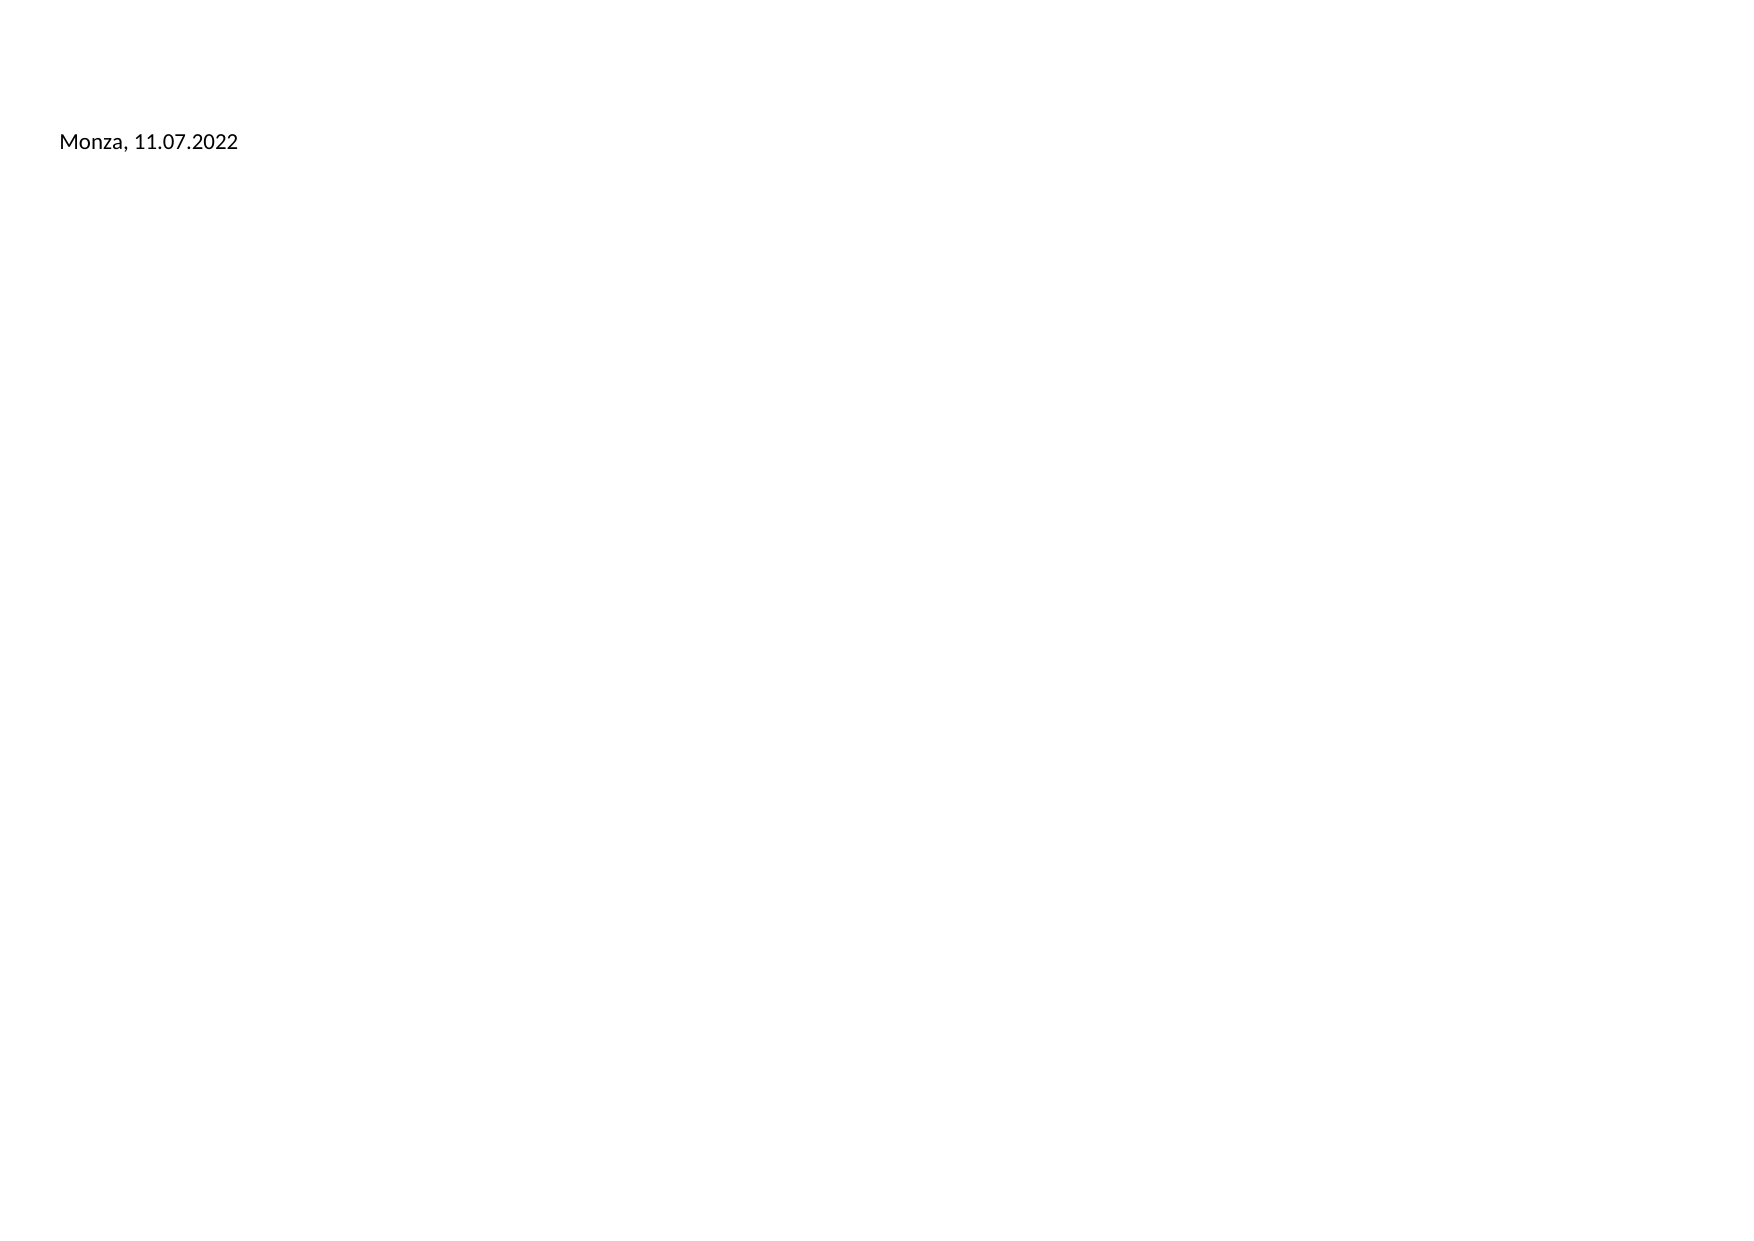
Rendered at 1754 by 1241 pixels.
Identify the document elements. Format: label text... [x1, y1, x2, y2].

text Monza, 11.07.2022 [59, 127, 1695, 155]
